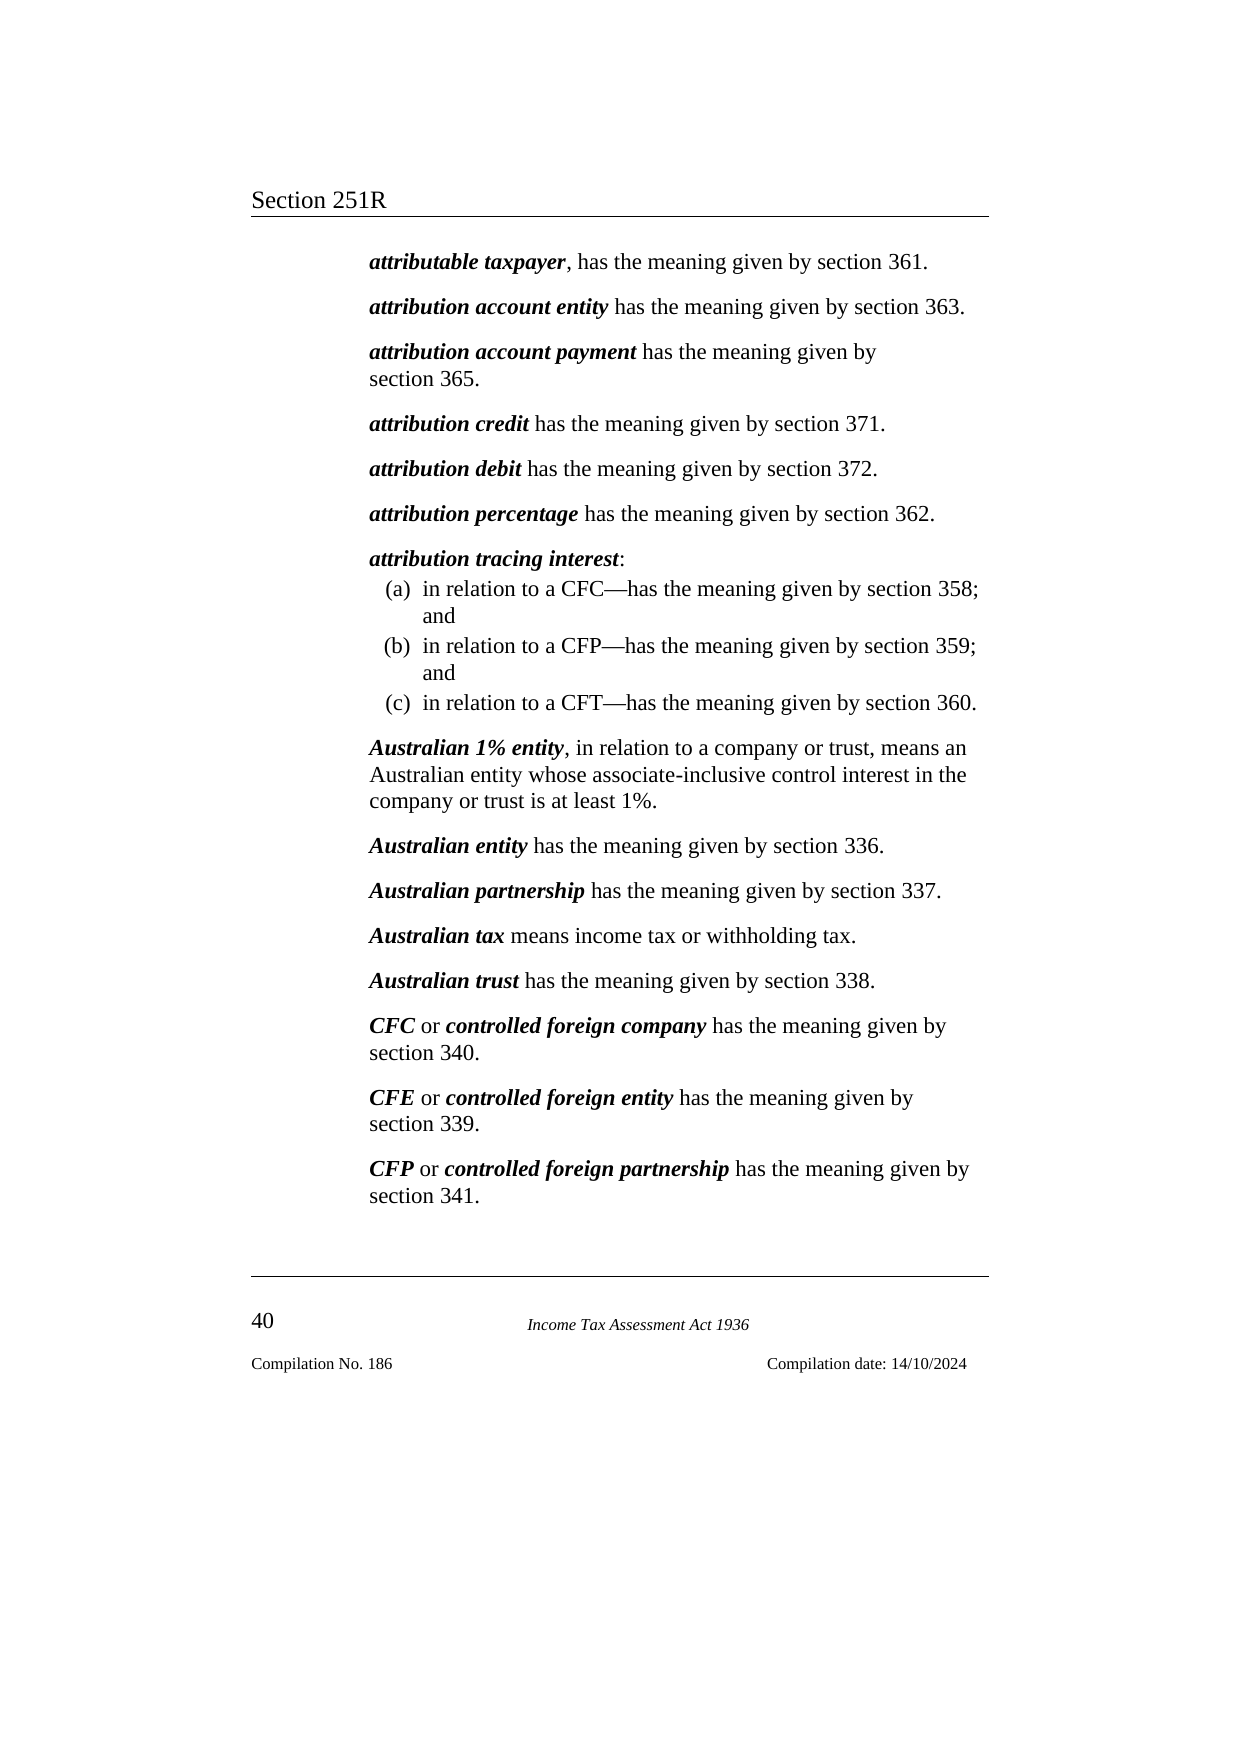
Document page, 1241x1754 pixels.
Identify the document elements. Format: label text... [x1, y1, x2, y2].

text attribution tracing interest: [369, 545, 989, 571]
text attribution debit has the meaning given by section 372. [369, 455, 989, 481]
text Australian trust has the meaning given by section 338. [369, 967, 989, 994]
text attribution percentage has the meaning given by section 362. [369, 500, 989, 526]
text Australian 1% entity, in relation to a company or trust, means an Australian entity whose associate-inclusive control interest in the company or trust is at least 1%. [369, 734, 989, 813]
text attributable taxpayer, has the meaning given by section 361. [369, 248, 989, 274]
text (a) in relation to a CFC—has the meaning given by section 358; and [251, 576, 989, 628]
text attribution account payment has the meaning given by section 365. [369, 338, 989, 391]
text attribution account entity has the meaning given by section 363. [369, 293, 989, 319]
text Australian entity has the meaning given by section 336. [369, 832, 989, 858]
text (c) in relation to a CFT—has the meaning given by section 360. [251, 689, 989, 716]
text CFC or controlled foreign company has the meaning given by section 340. [369, 1013, 989, 1065]
text Australian tax means income tax or withholding tax. [369, 922, 989, 949]
text Australian partnership has the meaning given by section 337. [369, 877, 989, 904]
text attribution credit has the meaning given by section 371. [369, 410, 989, 436]
text CFE or controlled foreign entity has the meaning given by section 339. [369, 1084, 989, 1137]
text CFP or controlled foreign partnership has the meaning given by section 341. [369, 1156, 989, 1208]
text (b) in relation to a CFP—has the meaning given by section 359; and [251, 632, 989, 685]
